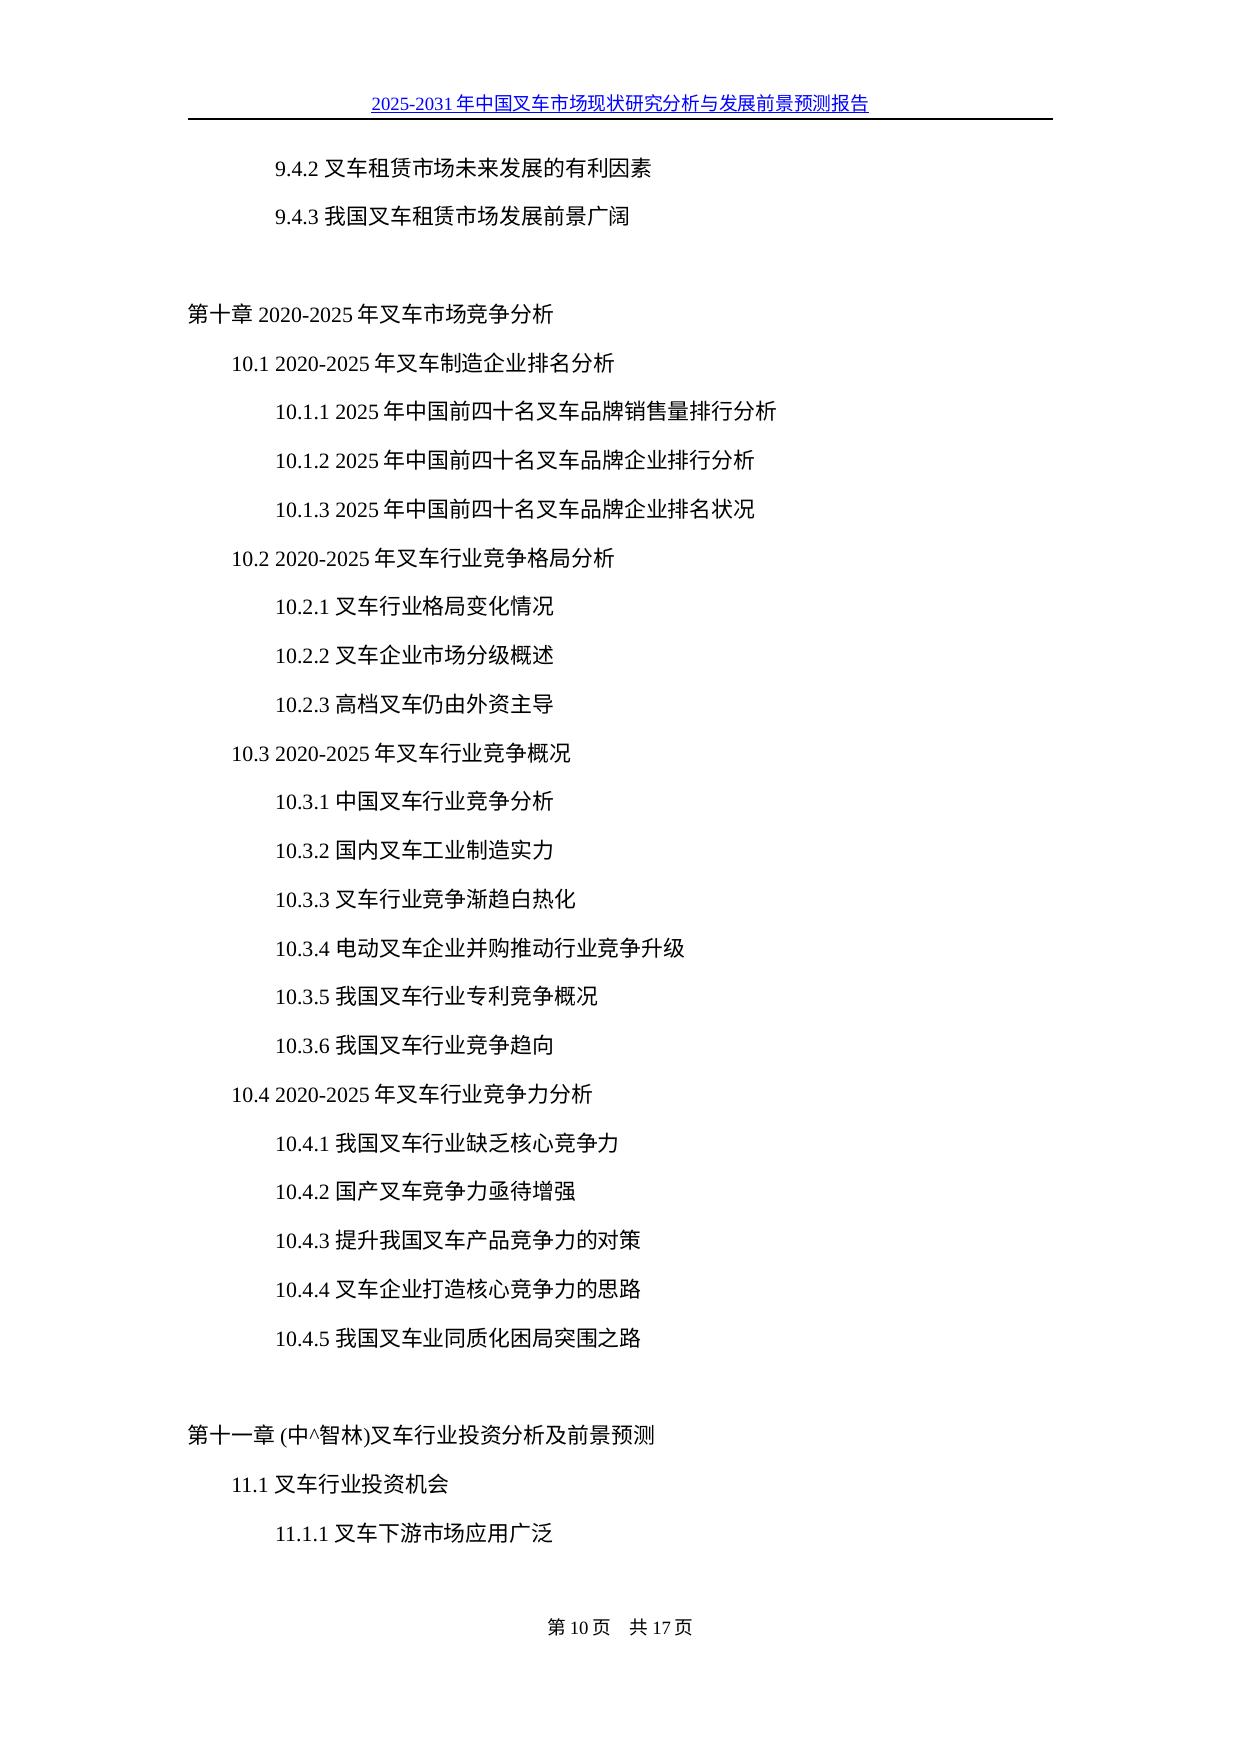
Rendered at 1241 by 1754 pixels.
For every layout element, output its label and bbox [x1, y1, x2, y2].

text [187, 150, 1053, 1548]
